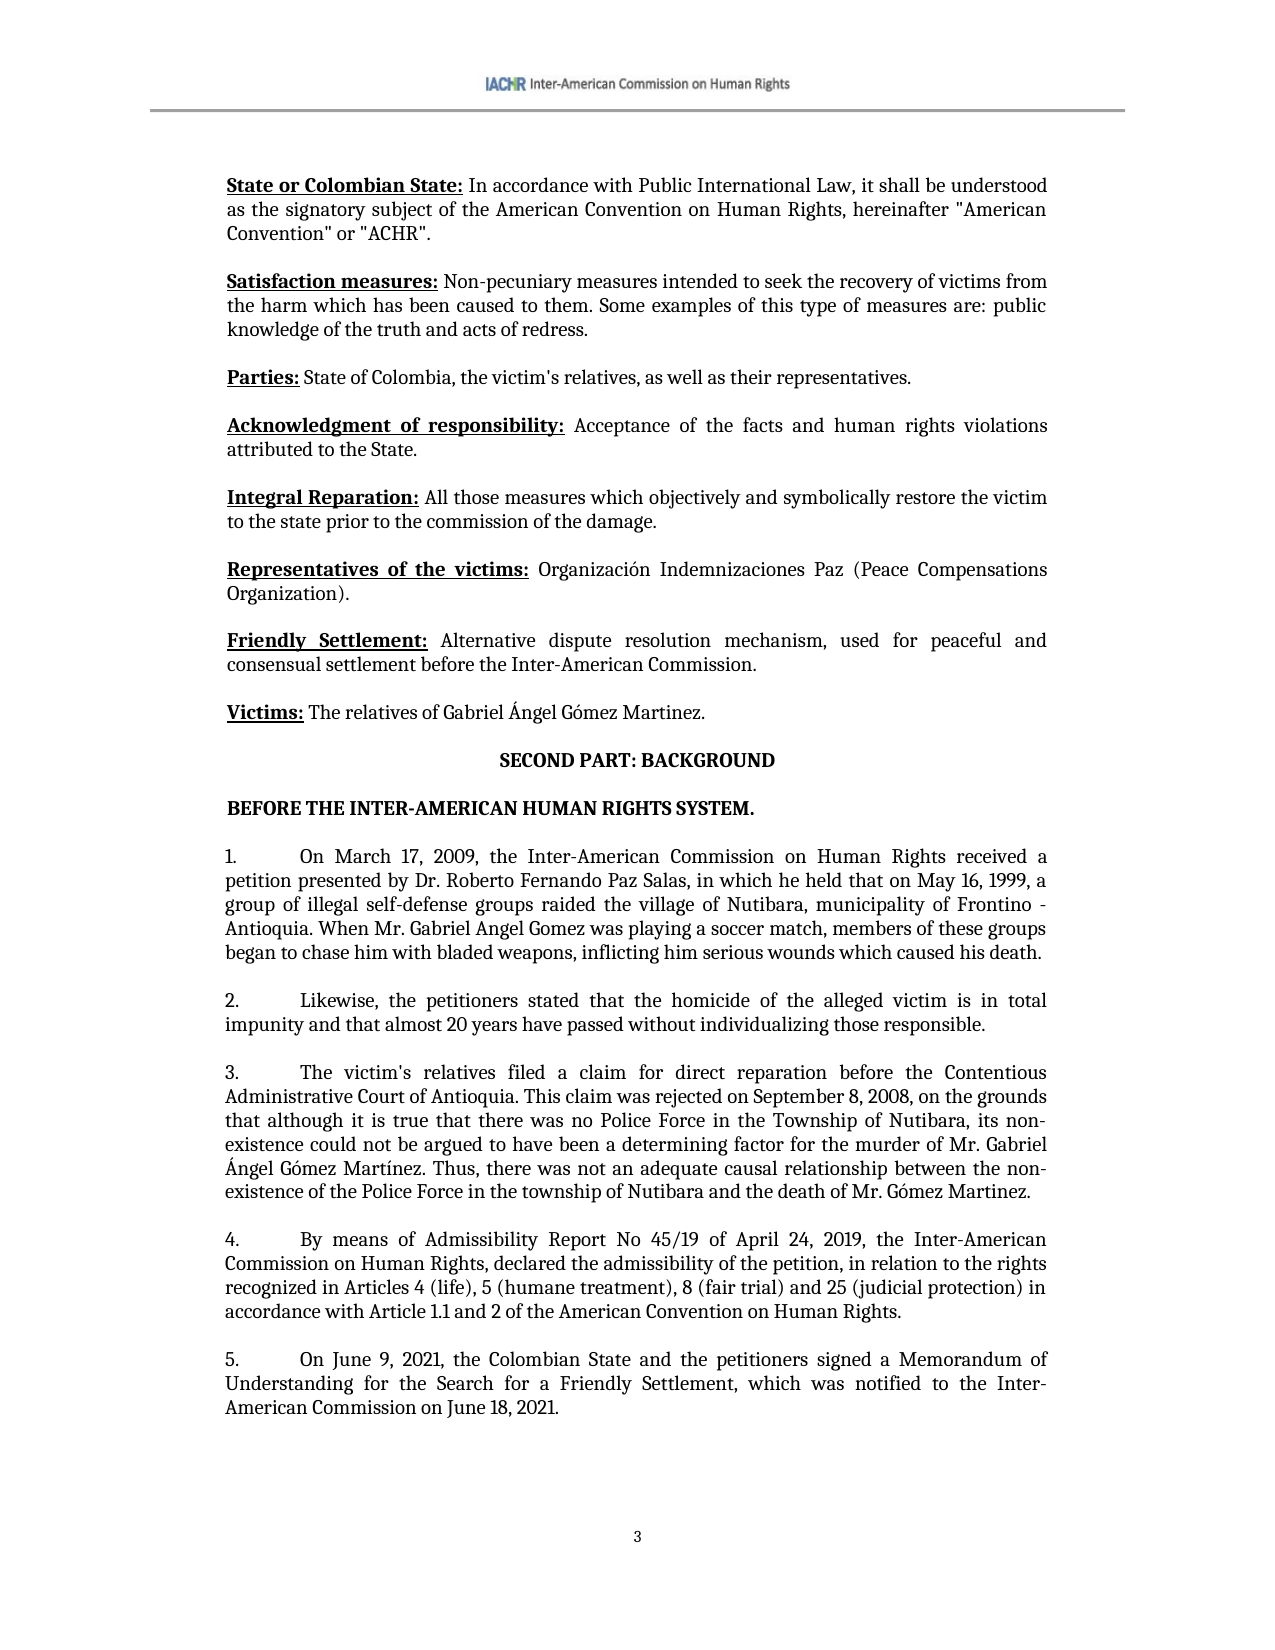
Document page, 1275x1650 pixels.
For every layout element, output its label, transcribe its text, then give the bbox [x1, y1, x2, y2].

text BEFORE THE INTER-AMERICAN HUMAN RIGHTS SYSTEM. [227, 797, 1048, 821]
text Friendly Settlement: Alternative dispute resolution mechanism, used for peaceful and consensual settlement before the Inter-American Commission. [227, 629, 1048, 677]
text Acknowledgment of responsibility: Acceptance of the facts and human rights violations attributed to the State. [227, 413, 1048, 461]
list By means of Admissibility Report No 45/19 of April 24, 2019, the Inter-American Commission on Human Rights, declared the admissibility of the petition, in relation to the rights recognized in Articles 4 (life), 5 (humane treatment), 8 (fair trial) and 25 (judicial protection) in accordance with Article 1.1 and 2 of the American Convention on Human Rights. [225, 1228, 1048, 1324]
list The victim's relatives filed a claim for direct reparation before the Contentious Administrative Court of Antioquia. This claim was rejected on September 8, 2008, on the grounds that although it is true that there was no Police Force in the Township of Nutibara, its non-existence could not be argued to have been a determining factor for the murder of Mr. Gabriel Ángel Gómez Martínez. Thus, there was not an adequate causal relationship between the non-existence of the Police Force in the township of Nutibara and the death of Mr. Gómez Martinez. [225, 1060, 1048, 1204]
text Representatives of the victims: Organización Indemnizaciones Paz (Peace Compensations Organization). [227, 557, 1048, 605]
text SECOND PART: BACKGROUND [227, 749, 1048, 773]
text State or Colombian State: In accordance with Public International Law, it shall be understood as the signatory subject of the American Convention on Human Rights, hereinafter "American Convention" or "ACHR". [227, 174, 1048, 246]
text Parties: State of Colombia, the victim's relatives, as well as their representatives. [227, 366, 1048, 389]
list Likewise, the petitioners stated that the homicide of the alleged victim is in total impunity and that almost 20 years have passed without individualizing those responsible. [225, 988, 1048, 1036]
text Integral Reparation: All those measures which objectively and symbolically restore the victim to the state prior to the commission of the damage. [227, 485, 1048, 533]
list On March 17, 2009, the Inter-American Commission on Human Rights received a petition presented by Dr. Roberto Fernando Paz Salas, in which he held that on May 16, 1999, a group of illegal self-defense groups raided the village of Nutibara, municipality of Frontino - Antioquia. When Mr. Gabriel Angel Gomez was playing a soccer match, members of these groups began to chase him with bladed weapons, inflicting him serious wounds which caused his death. [225, 845, 1048, 964]
list On June 9, 2021, the Colombian State and the petitioners signed a Memorandum of Understanding for the Search for a Friendly Settlement, which was notified to the Inter-American Commission on June 18, 2021. [225, 1348, 1048, 1420]
picture [475, 75, 800, 93]
text Satisfaction measures: Non-pecuniary measures intended to seek the recovery of victims from the harm which has been caused to them. Some examples of this type of measures are: public knowledge of the truth and acts of redress. [227, 270, 1048, 342]
text Victims: The relatives of Gabriel Ángel Gómez Martinez. [227, 701, 1048, 725]
